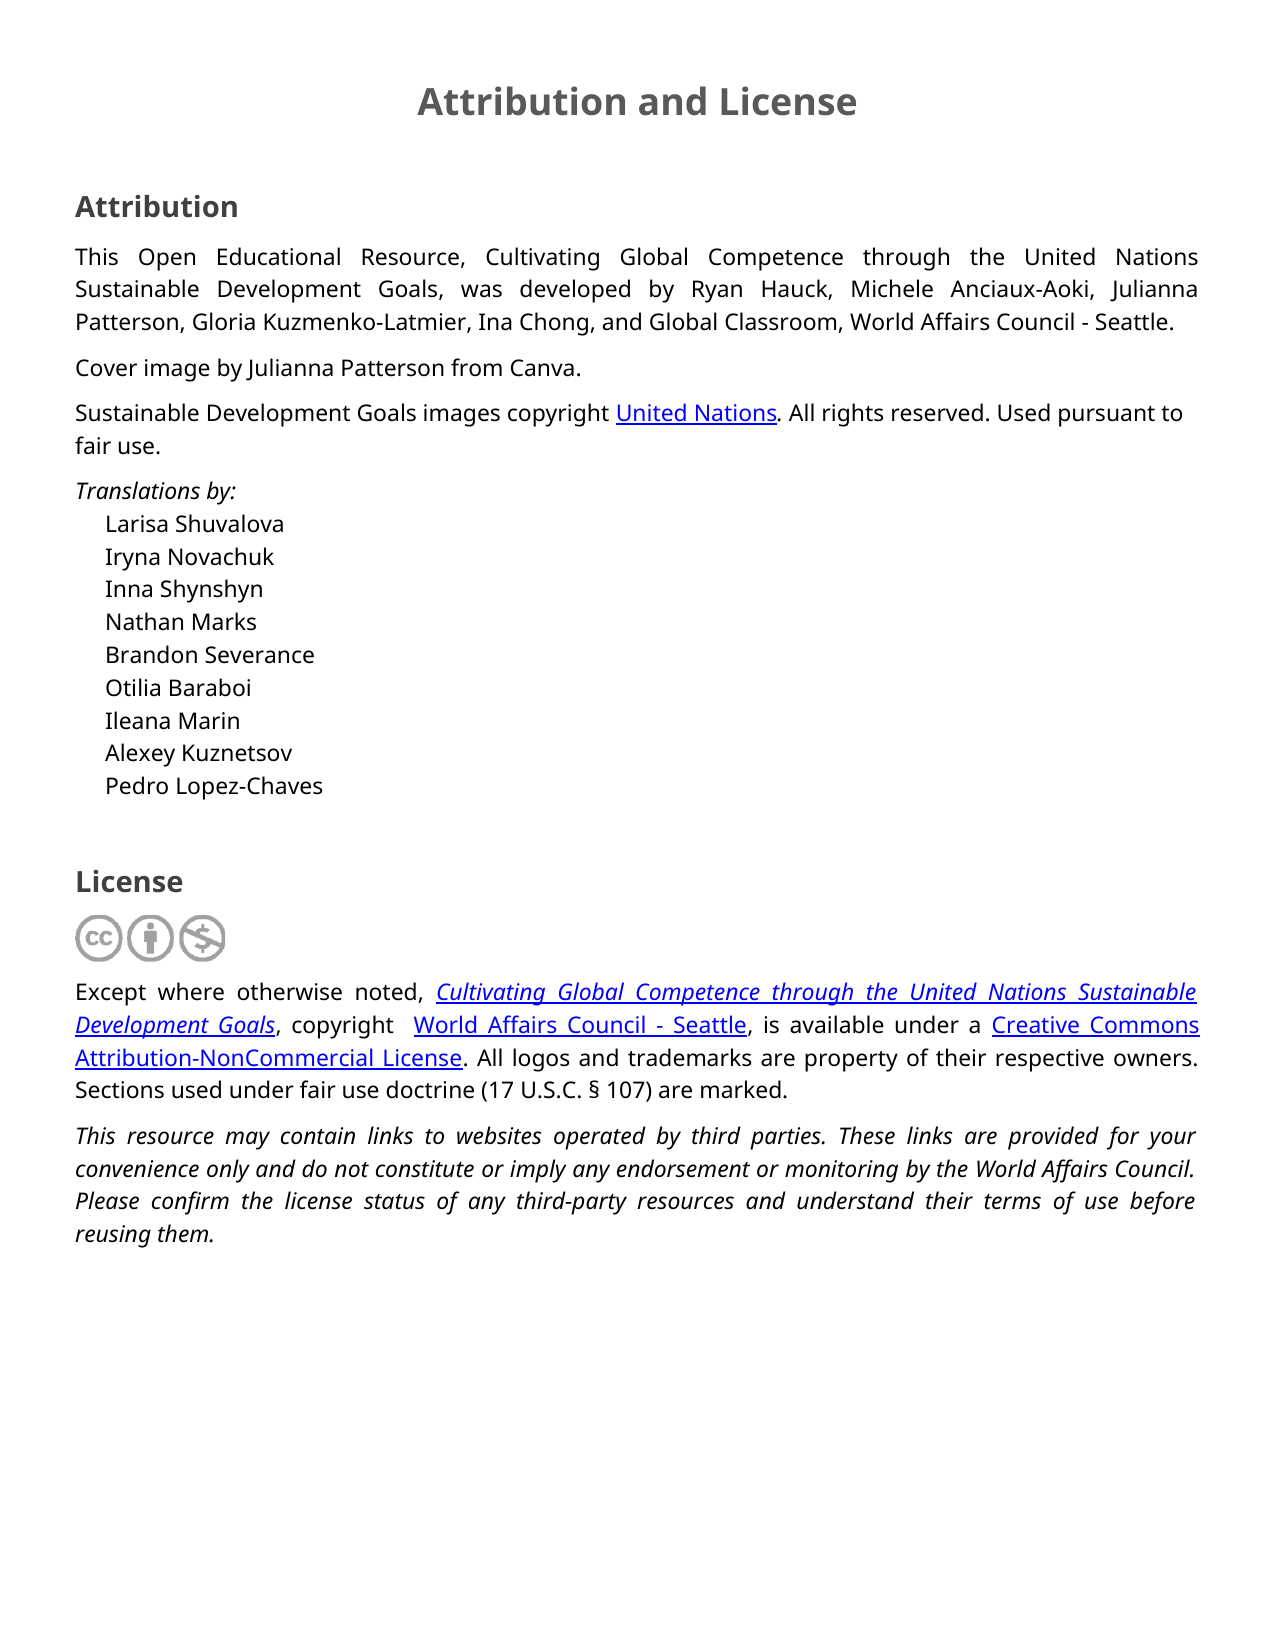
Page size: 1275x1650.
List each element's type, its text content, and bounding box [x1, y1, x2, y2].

list Brandon Severance [105, 639, 1200, 670]
list Pedro Lopez-Chaves [105, 770, 1200, 801]
text Cover image by Julianna Patterson from Canva. [75, 351, 1200, 383]
text Attribution [75, 186, 1200, 226]
list Inna Shynshyn [105, 573, 1200, 604]
picture [75, 915, 226, 962]
text License [75, 861, 1200, 901]
list Otilia Baraboi [105, 672, 1200, 703]
text Translations by: [75, 475, 1200, 506]
subtitle Attribution and License [75, 75, 1200, 126]
list Ileana Marin [105, 704, 1200, 736]
text This Open Educational Resource, Cultivating Global Competence through the United Nations Sustainable Development Goals, was developed by Ryan Hauck, Michele Anciaux-Aoki, Julianna Patterson, Gloria Kuzmenko-Latmier, Ina Chong, and Global Classroom, World Affairs Council - Seattle. [75, 241, 1200, 337]
list Larisa Shuvalova [105, 508, 1200, 539]
list Alexey Kuznetsov [105, 737, 1200, 769]
text This resource may contain links to websites operated by third parties. These links are provided for your convenience only and do not constitute or imply any endorsement or monitoring by the World Affairs Council. Please confirm the license status of any third-party resources and understand their terms of use before reusing them. [75, 1120, 1200, 1249]
list Iryna Novachuk [105, 541, 1200, 572]
list Nathan Marks [105, 606, 1200, 637]
text Sustainable Development Goals images copyright United Nations. All rights reserved. Used pursuant to fair use. [75, 397, 1200, 461]
text Except where otherwise noted, Cultivating Global Competence through the United Nations Sustainable Development Goals, copyright World Affairs Council - Seattle, is available under a Creative Commons Attribution-NonCommercial License. All logos and trademarks are property of their respective owners. Sections used under fair use doctrine (17 U.S.C. § 107) are marked. [75, 976, 1200, 1106]
